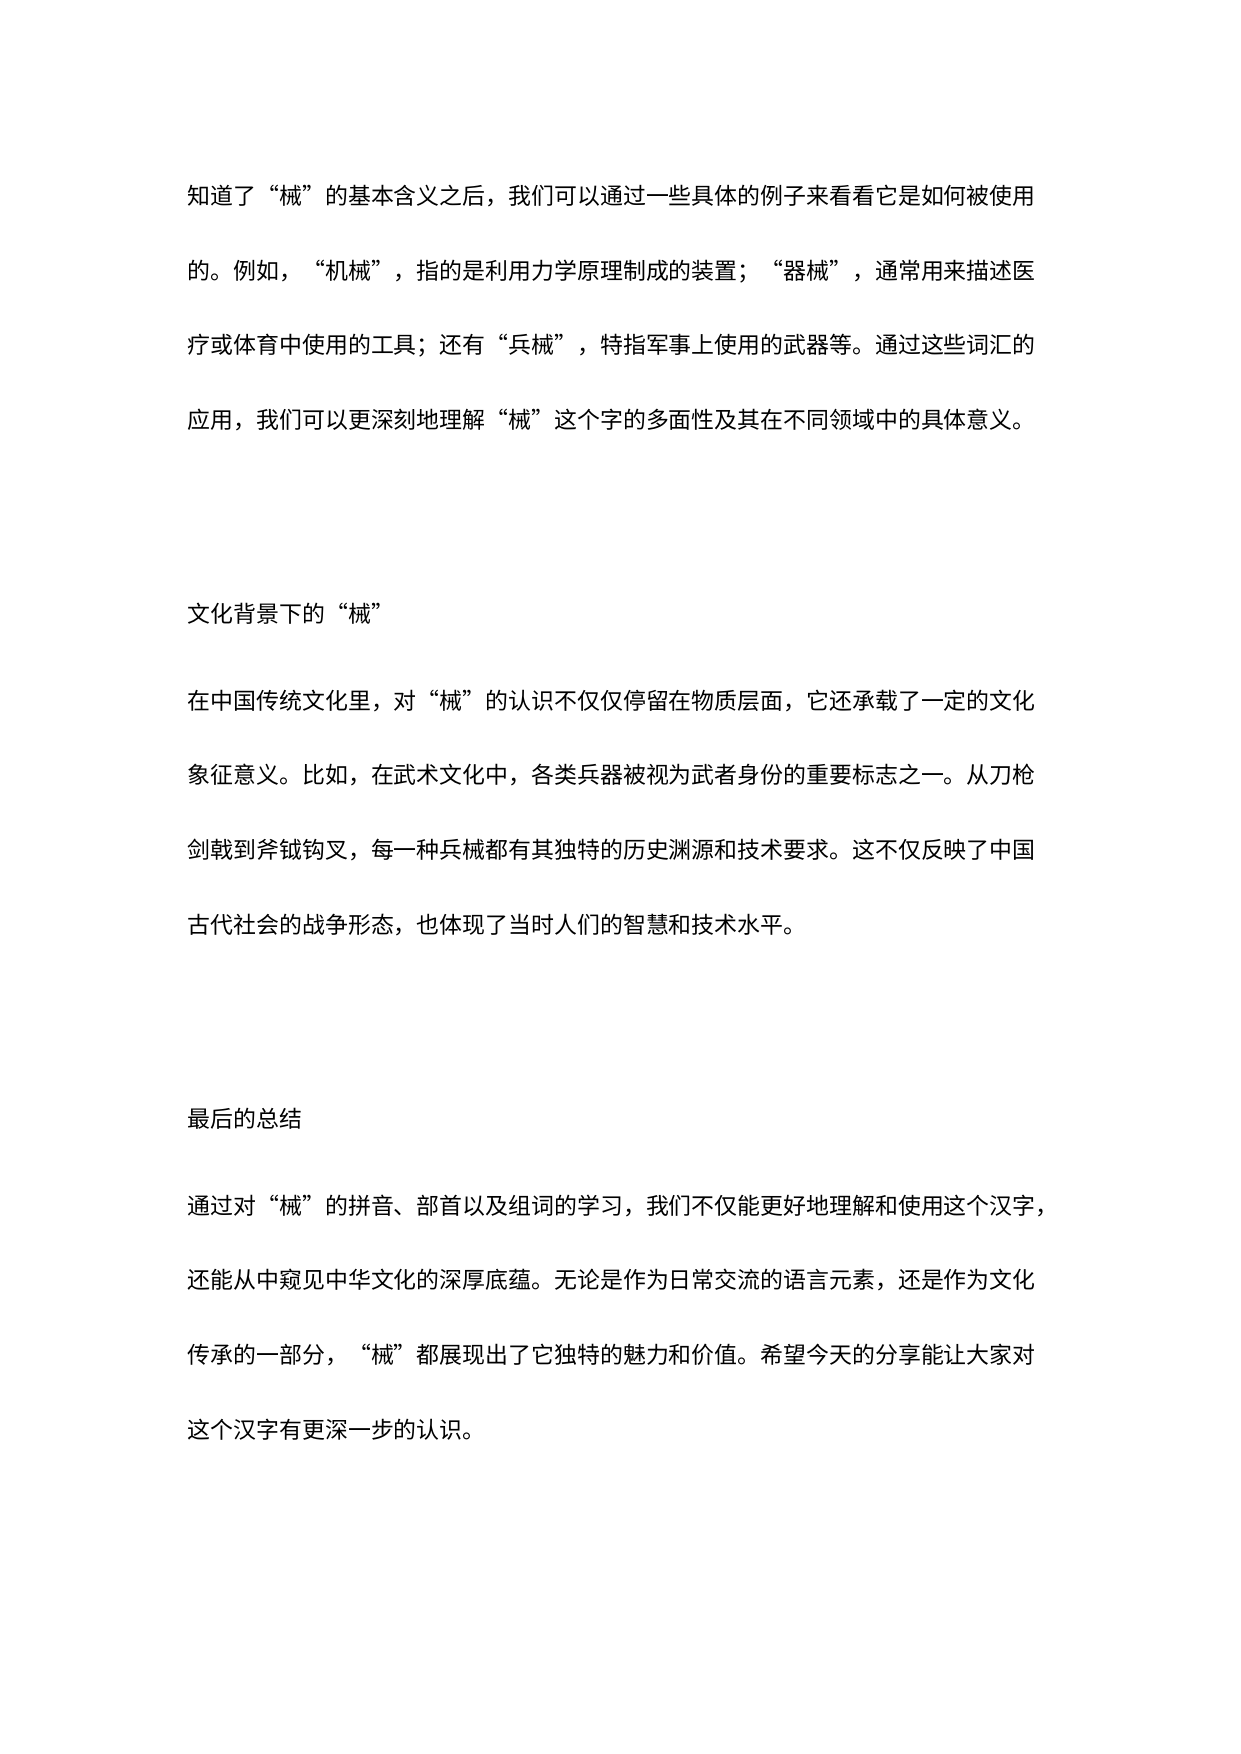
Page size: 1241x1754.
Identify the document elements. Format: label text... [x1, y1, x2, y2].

text 文化背景下的“械” [187, 580, 1053, 645]
text 最后的总结 [187, 1085, 1053, 1150]
text 在中国传统文化里，对“械”的认识不仅仅停留在物质层面，它还承载了一定的文化象征意义。比如，在武术文化中，各类兵器被视为武者身份的重要标志之一。从刀枪剑戟到斧钺钩叉，每一种兵械都有其独特的历史渊源和技术要求。这不仅反映了中国古代社会的战争形态，也体现了当时人们的智慧和技术水平。 [187, 667, 1053, 956]
text 通过对“械”的拼音、部首以及组词的学习，我们不仅能更好地理解和使用这个汉字，还能从中窥见中华文化的深厚底蕴。无论是作为日常交流的语言元素，还是作为文化传承的一部分，“械”都展现出了它独特的魅力和价值。希望今天的分享能让大家对这个汉字有更深一步的认识。 [187, 1172, 1053, 1461]
text 知道了“械”的基本含义之后，我们可以通过一些具体的例子来看看它是如何被使用的。例如，“机械”，指的是利用力学原理制成的装置；“器械”，通常用来描述医疗或体育中使用的工具；还有“兵械”，特指军事上使用的武器等。通过这些词汇的应用，我们可以更深刻地理解“械”这个字的多面性及其在不同领域中的具体意义。 [187, 162, 1053, 451]
